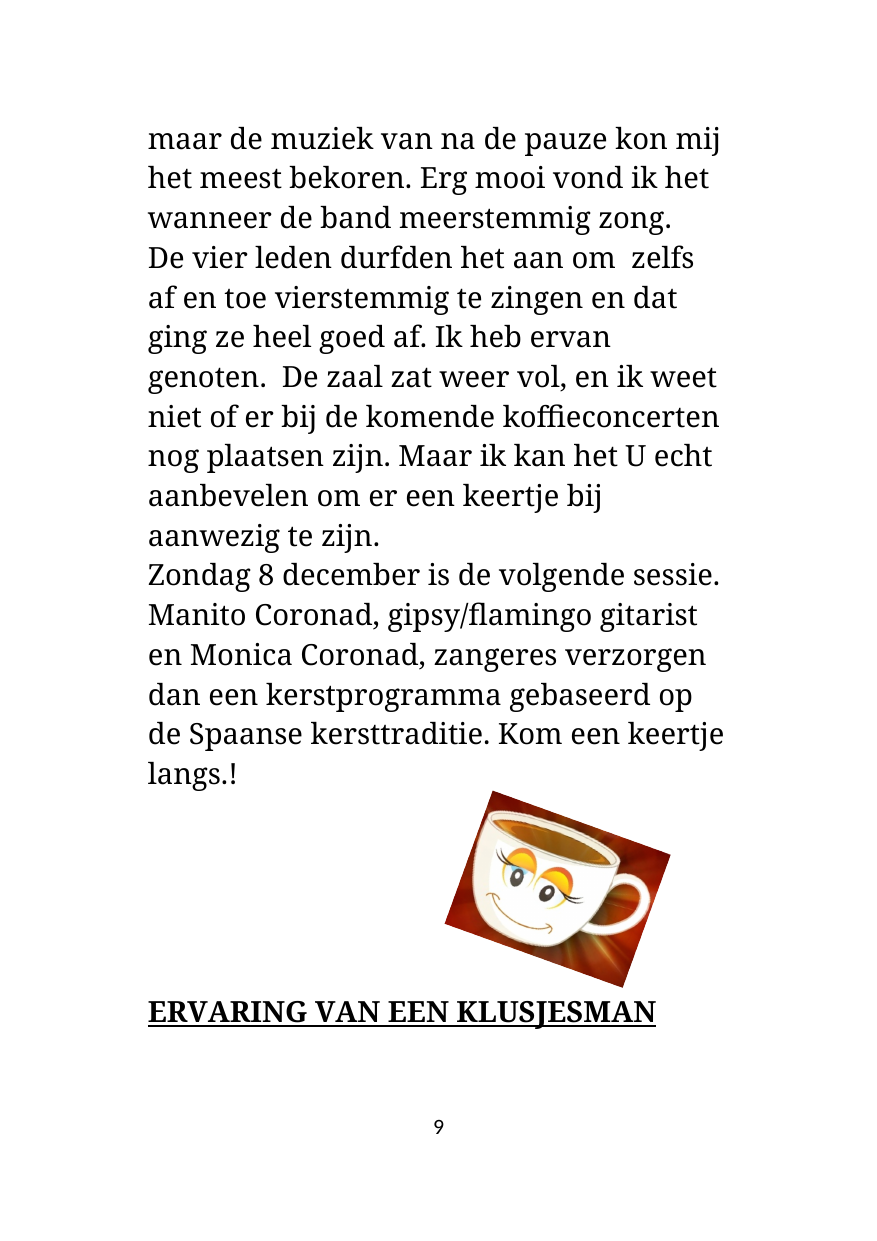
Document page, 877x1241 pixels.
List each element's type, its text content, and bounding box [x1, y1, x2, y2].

text maar de muziek van na de pauze kon mij het meest bekoren. Erg mooi vond ik het wanneer de band meerstemmig zong. [148, 118, 729, 237]
picture [445, 791, 670, 987]
text Zondag 8 december is de volgende sessie. Manito Coronad, gipsy/flamingo gitarist en Monica Coronad, zangeres verzorgen dan een kerstprogramma gebaseerd op de Spaanse kersttraditie. Kom een keertje langs.! [148, 555, 729, 793]
text ERVARING VAN EEN KLUSJESMAN [148, 991, 729, 1031]
text De vier leden durfden het aan om zelfs af en toe vierstemmig te zingen en dat ging ze heel goed af. Ik heb ervan genoten. De zaal zat weer vol, en ik weet niet of er bij de komende koffieconcerten nog plaatsen zijn. Maar ik kan het U echt aanbevelen om er een keertje bij aanwezig te zijn. [148, 237, 729, 555]
